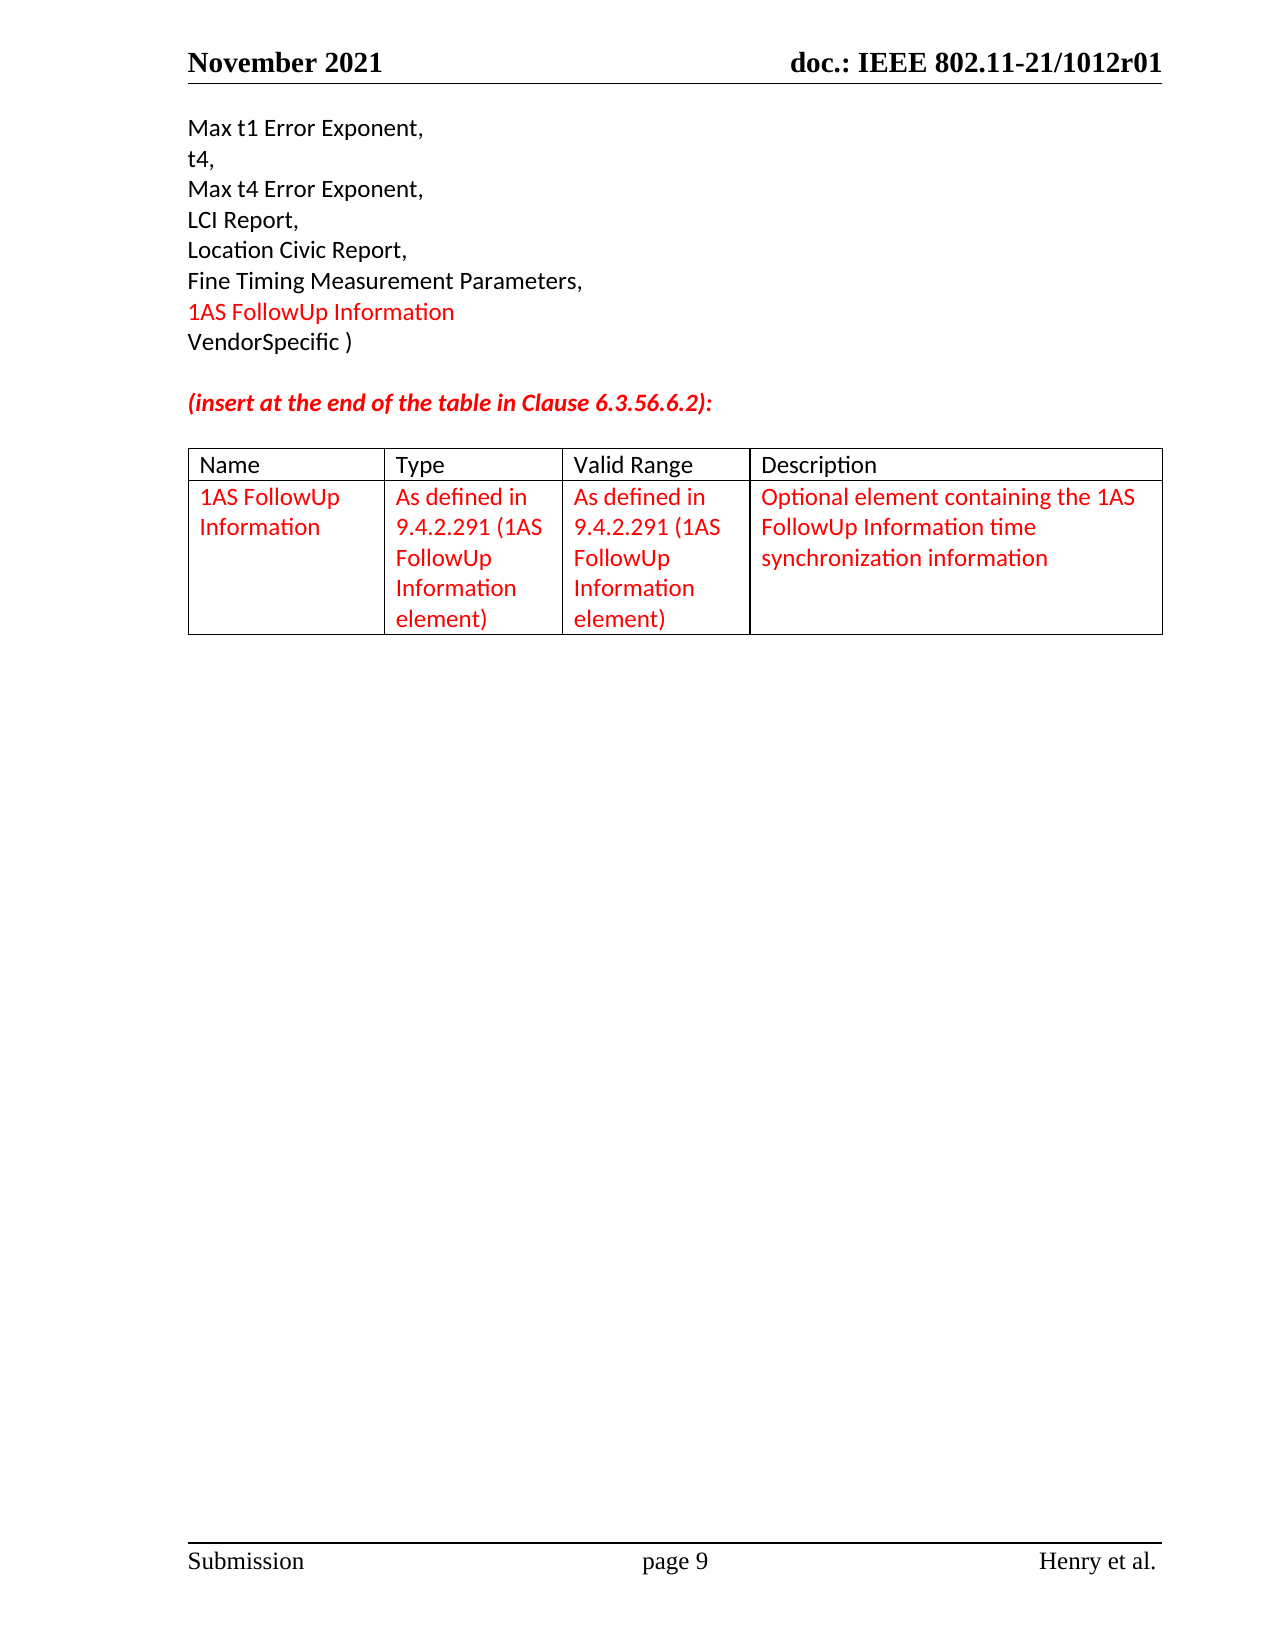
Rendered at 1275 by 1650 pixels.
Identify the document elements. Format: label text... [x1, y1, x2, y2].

table_cell 1AS FollowUp Information [189, 481, 384, 633]
table_header Description [751, 449, 1162, 480]
text (insert at the end of the table in Clause 6.3.56.6.2): [187, 387, 1162, 418]
table_header Valid Range [563, 449, 749, 480]
table_cell As defined in 9.4.2.291 (1AS FollowUp Information element) [563, 481, 749, 633]
table_header Type [385, 449, 562, 480]
table_cell As defined in 9.4.2.291 (1AS FollowUp Information element) [385, 481, 562, 633]
table_cell Optional element containing the 1AS FollowUp Information time synchronization information [751, 481, 1162, 633]
table_header Name [189, 449, 384, 480]
